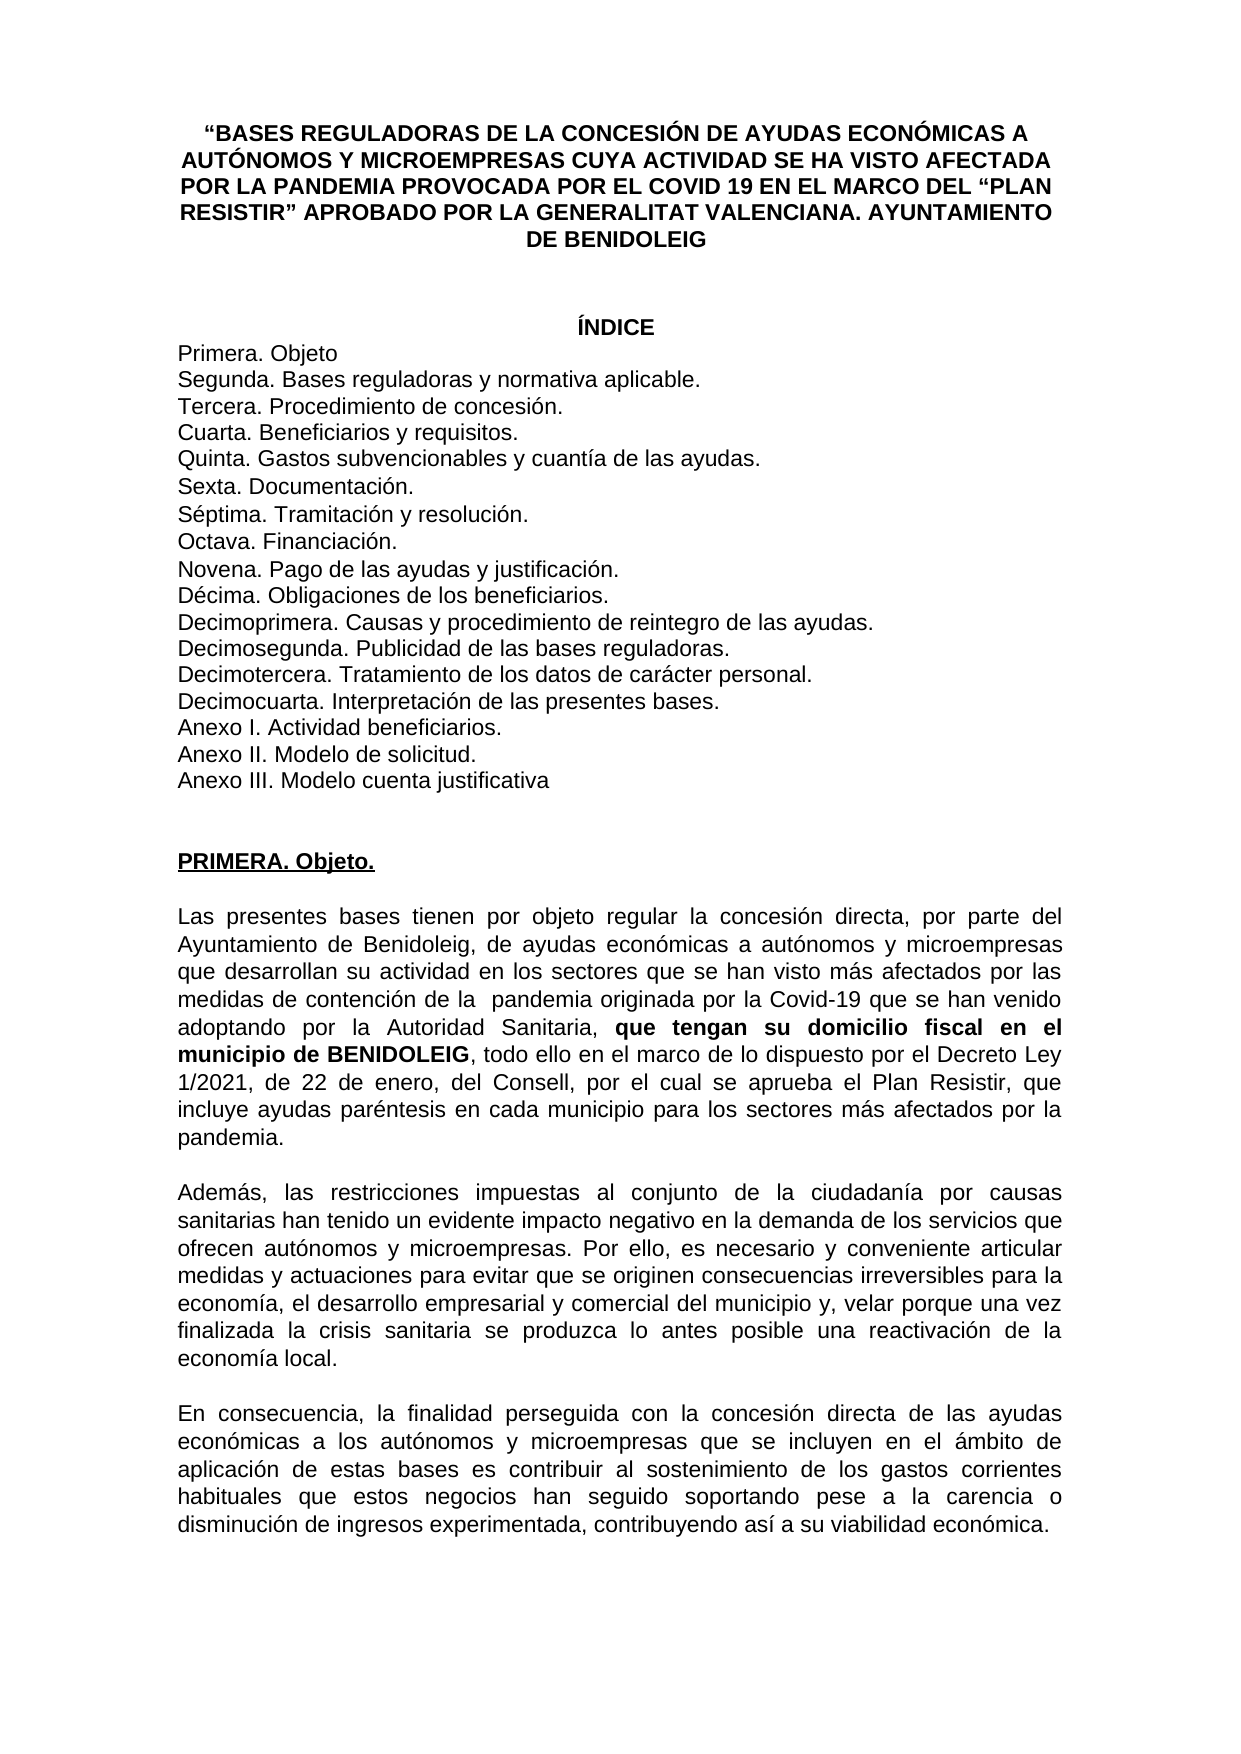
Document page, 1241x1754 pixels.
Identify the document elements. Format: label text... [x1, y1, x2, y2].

table_header “BASES REGULADORAS DE LA CONCESIÓN DE AYUDAS ECONÓMICAS A AUTÓNOMOS Y MICROEMPRESAS CUYA ACTIVIDAD SE HA VISTO AFECTADA POR LA PANDEMIA PROVOCADA POR EL COVID 19 EN EL MARCO DEL “PLAN RESISTIR” APROBADO POR LA GENERALITAT VALENCIANA. AYUNTAMIENTO DE BENIDOLEIG [165, 101, 1067, 261]
text En consecuencia, la finalidad perseguida con la concesión directa de las ayudas económicas a los autónomos y microempresas que se incluyen en el ámbito de aplicación de estas bases es contribuir al sostenimiento de los gastos corrientes habituales que estos negocios han seguido soportando pese a la carencia o disminución de ingresos experimentada, contribuyendo así a su viabilidad económica. [177, 1400, 1063, 1537]
text Además, las restricciones impuestas al conjunto de la ciudadanía por causas sanitarias han tenido un evidente impacto negativo en la demanda de los servicios que ofrecen autónomos y microempresas. Por ello, es necesario y conveniente articular medidas y actuaciones para evitar que se originen consecuencias irreversibles para la economía, el desarrollo empresarial y comercial del municipio y, velar porque una vez finalizada la crisis sanitaria se produzca lo antes posible una reactivación de la economía local. [177, 1179, 1063, 1371]
text Las presentes bases tienen por objeto regular la concesión directa, por parte del Ayuntamiento de Benidoleig, de ayudas económicas a autónomos y microempresas que desarrollan su actividad en los sectores que se han visto más afectados por las medidas de contención de la pandemia originada por la Covid-19 que se han venido adoptando por la Autoridad Sanitaria, que tengan su domicilio fiscal en el municipio de BENIDOLEIG, todo ello en el marco de lo dispuesto por el Decreto Ley 1/2021, de 22 de enero, del Consell, por el cual se aprueba el Plan Resistir, que incluye ayudas paréntesis en cada municipio para los sectores más afectados por la pandemia. [177, 903, 1063, 1150]
table_header ÍNDICE Primera. Objeto Segunda. Bases reguladoras y normativa aplicable. Tercera. Procedimiento de concesión. Cuarta. Beneficiarios y requisitos. Quinta. Gastos subvencionables y cuantía de las ayudas. Sexta. Documentación. Séptima. Tramitación y resolución. Octava. Financiación. Novena. Pago de las ayudas y justificación. Décima. Obligaciones de los beneficiarios. Decimoprimera. Causas y procedimiento de reintegro de las ayudas. Decimosegunda. Publicidad de las bases reguladoras. Decimotercera. Tratamiento de los datos de carácter personal. Decimocuarta. Interpretación de las presentes bases. Anexo I. Actividad beneficiarios. Anexo II. Modelo de solicitud. Anexo III. Modelo cuenta justificativa [166, 287, 1066, 793]
text PRIMERA. Objeto. [177, 848, 1063, 874]
